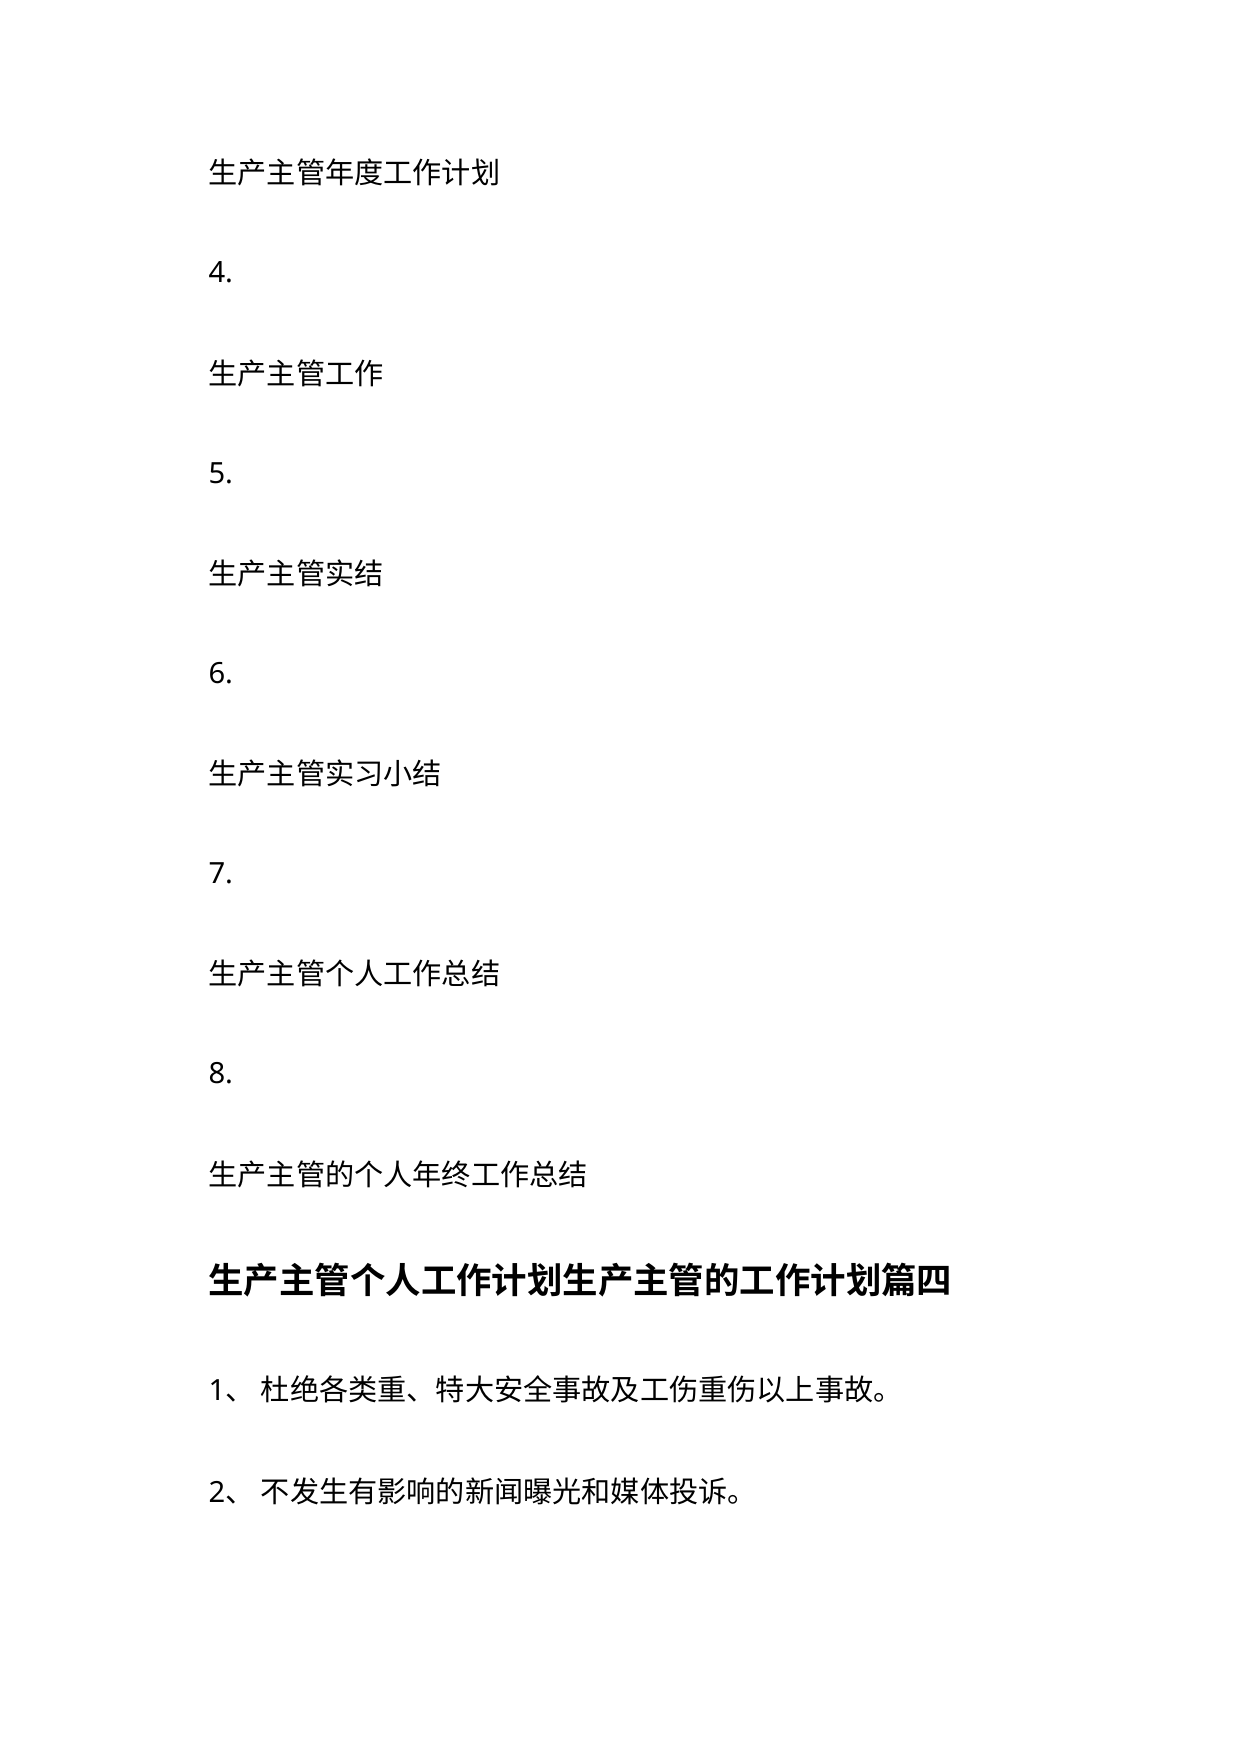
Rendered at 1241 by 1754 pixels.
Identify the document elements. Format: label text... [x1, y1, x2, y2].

text 生产主管工作 [150, 350, 1090, 392]
text 1、 杜绝各类重、特大安全事故及工伤重伤以上事故。 [150, 1366, 1090, 1409]
text 生产主管个人工作计划生产主管的工作计划篇四 [150, 1253, 1090, 1304]
text 生产主管个人工作总结 [150, 951, 1090, 993]
text 5. [150, 452, 1090, 492]
text 生产主管的个人年终工作总结 [150, 1151, 1090, 1193]
text 生产主管实习小结 [150, 751, 1090, 793]
text 生产主管实结 [150, 550, 1090, 593]
text 生产主管年度工作计划 [150, 150, 1090, 192]
text 2、 不发生有影响的新闻曝光和媒体投诉。 [150, 1468, 1090, 1511]
text 8. [150, 1053, 1090, 1092]
text 7. [150, 852, 1090, 892]
text 6. [150, 652, 1090, 692]
text 4. [150, 252, 1090, 291]
